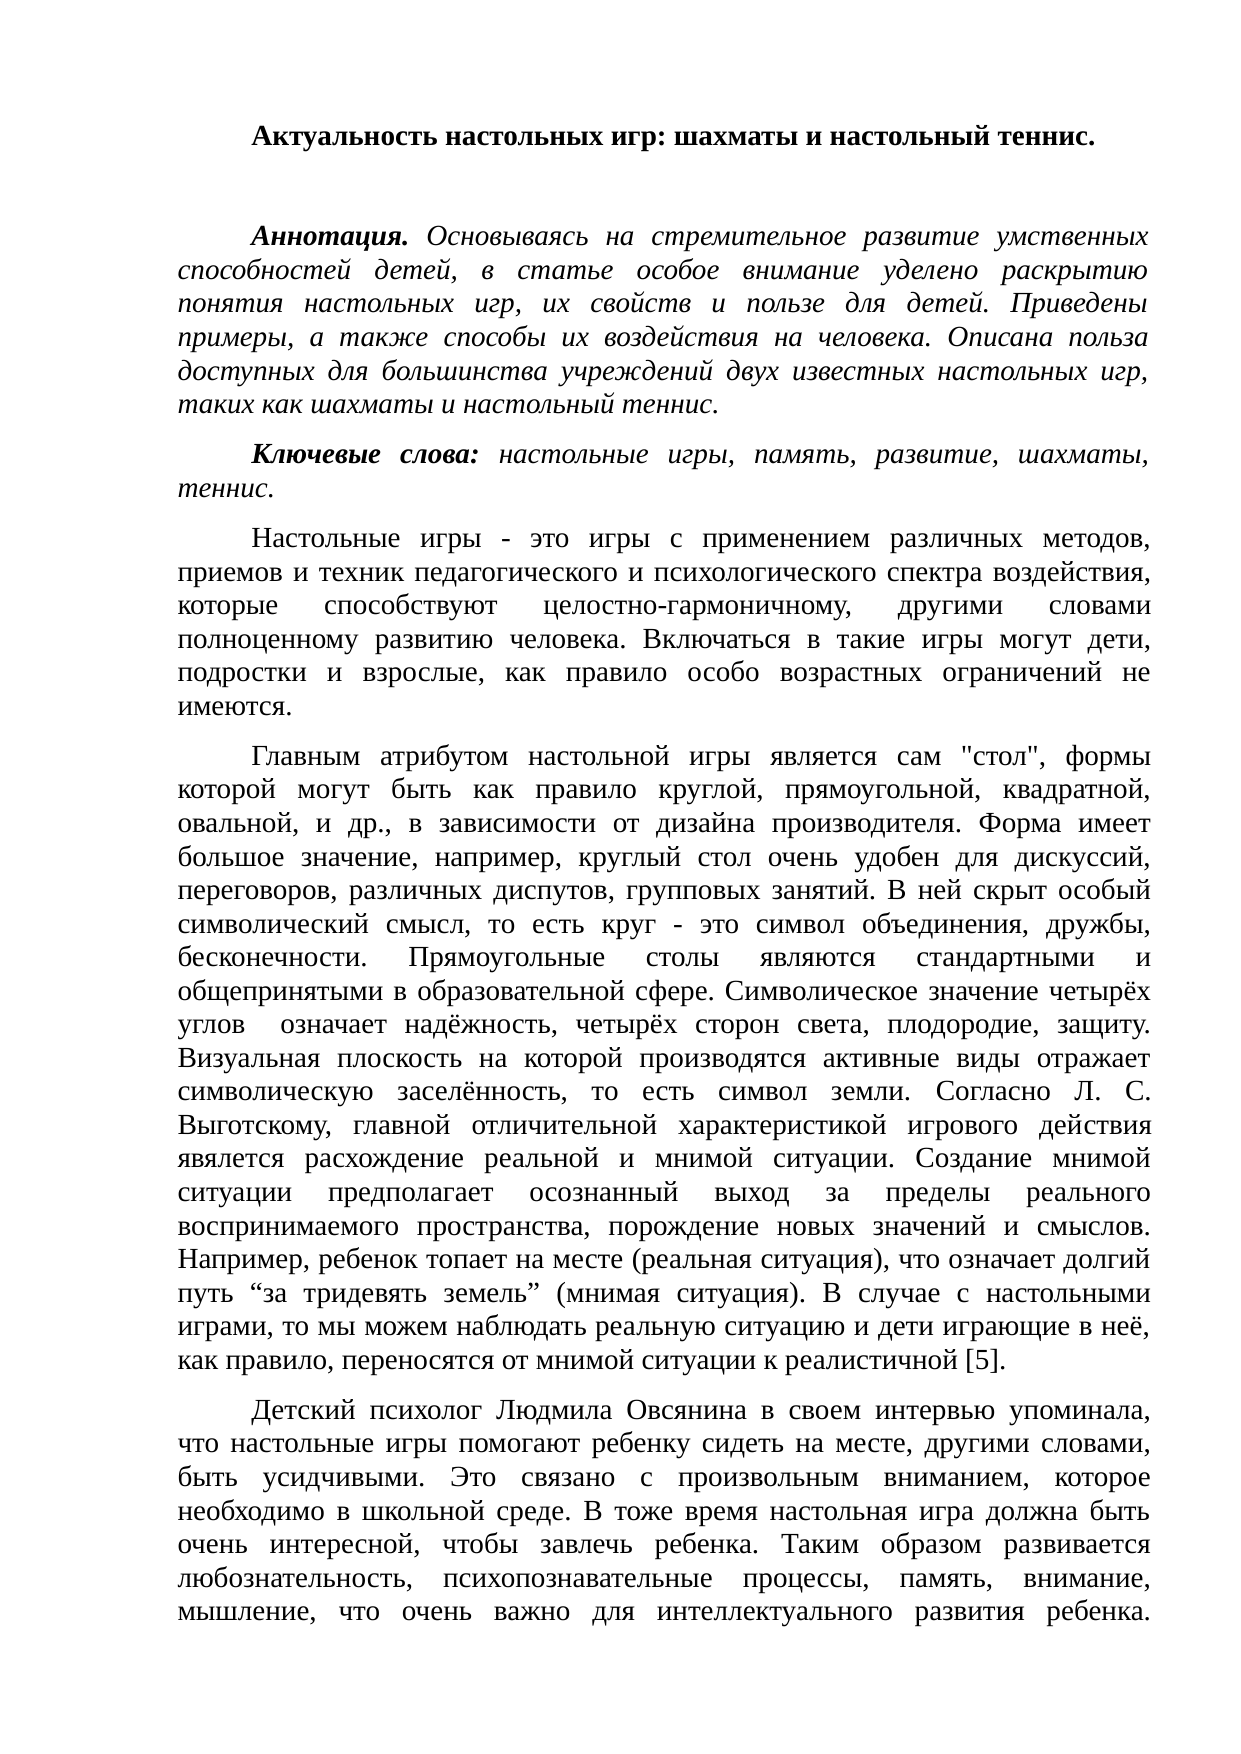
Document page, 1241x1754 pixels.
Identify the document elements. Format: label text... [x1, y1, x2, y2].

text Настольные игры - это игры с применением различных методов, приемов и техник педагогического и психологического спектра воздействия, которые способствуют целостно-гармоничному, другими словами полноценному развитию человека. Включаться в такие игры могут дети, подростки и взрослые, как правило особо возрастных ограничений не имеются. [177, 520, 1152, 721]
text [177, 1392, 1152, 1627]
text Аннотация. Основываясь на стремительное развитие умственных способностей детей, в статье особое внимание уделено раскрытию понятия настольных игр, их свойств и пользе для детей. Приведены примеры, а также способы их воздействия на человека. Описана польза доступных для большинства учреждений двух известных настольных игр, таких как шахматы и настольный теннис. [177, 218, 1152, 420]
text Ключевые слова: настольные игры, память, развитие, шахматы, теннис. [177, 436, 1152, 503]
text Главным атрибутом настольной игры является сам "стол", формы которой могут быть как правило круглой, прямоугольной, квадратной, овальной, и др., в зависимости от дизайна производителя. Форма имеет большое значение, например, круглый стол очень удобен для дискуссий, переговоров, различных диспутов, групповых занятий. В ней скрыт особый символический смысл, то есть круг - это символ объединения, дружбы, бесконечности. Прямоугольные столы являются стандартными и общепринятыми в образовательной сфере. Символическое значение четырёх углов означает надёжность, четырёх сторон света, плодородие, защиту. Визуальная плоскость на которой производятся активные виды отражает символическую заселённость, то есть символ земли. Согласно Л. С. Выготскому, главной отличительной характеристикой игрового действия явялется расхождение реальной и мнимой ситуации. Создание мнимой ситуации предполагает осознанный выход за пределы реального воспринимаемого пространства, порождение новых значений и смыслов. Например, ребенок топает на месте (реальная ситуация), что означает долгий путь “за тридевять земель” (мнимая ситуация). В случае с настольными играми, то мы можем наблюдать реальную ситуацию и дети играющие в неё, как правило, переносятся от мнимой ситуации к реалистичной [5]. [177, 738, 1152, 1375]
text Актуальность настольных игр: шахматы и настольный теннис. [177, 118, 1152, 152]
